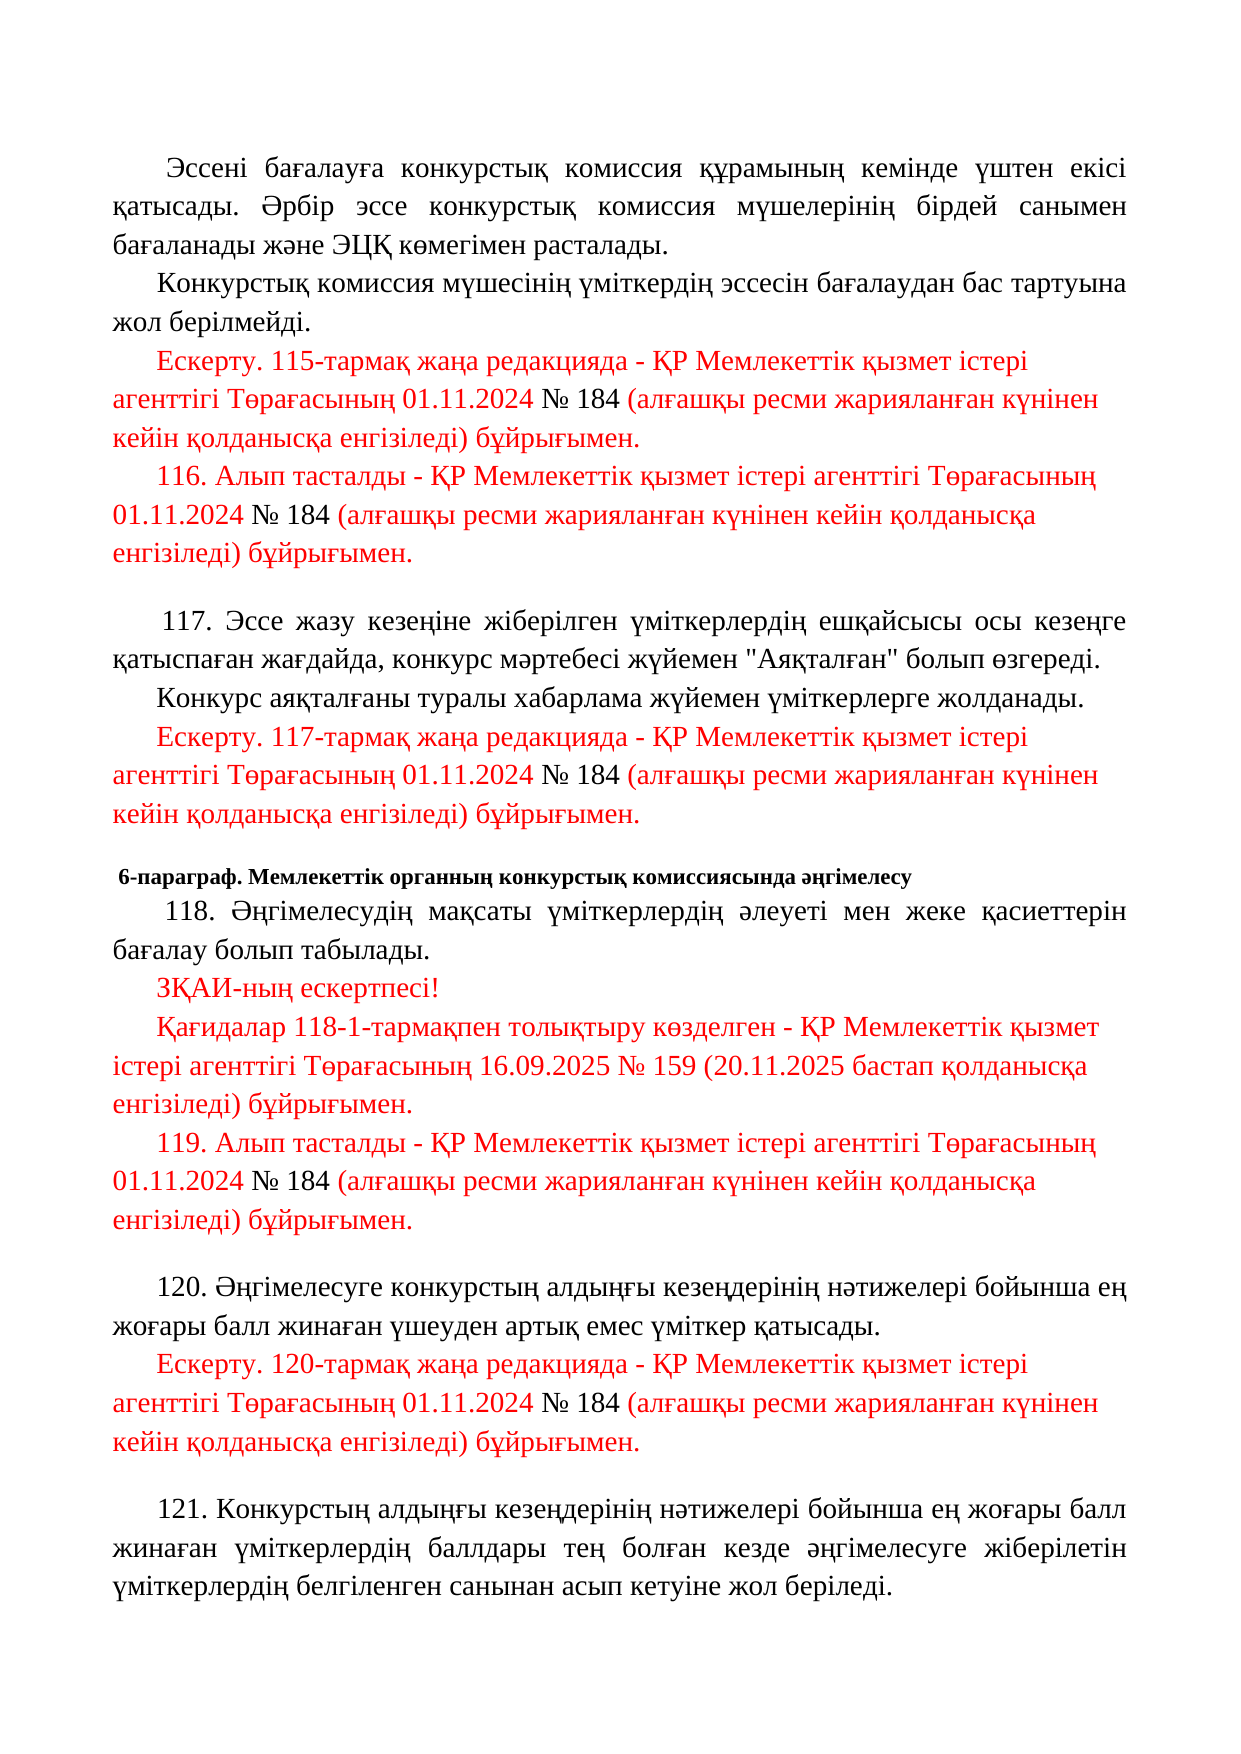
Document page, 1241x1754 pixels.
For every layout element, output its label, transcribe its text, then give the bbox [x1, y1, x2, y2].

text 118. Әңгімелесудің мақсаты үміткерлердің әлеуеті мен жеке қасиеттерін бағалау болып табылады. [112, 893, 1128, 966]
text Ескерту. 115-тармақ жаңа редакцияда - ҚР Мемлекеттік қызмет істері агенттігі Төрағасының 01.11.2024 № 184 (алғашқы ресми жарияланған күнінен кейін қолданысқа енгізіледі) бұйрығымен. 116. Алып тасталды - ҚР Мемлекеттік қызмет істері агенттігі Төрағасының 01.11.2024 № 184 (алғашқы ресми жарияланған күнінен кейін қолданысқа енгізіледі) бұйрығымен. [112, 343, 1128, 599]
text Эссені бағалауға конкурстық комиссия құрамының кемінде үштен екісі қатысады. Әрбір эссе конкурстық комиссия мүшелерінің бірдей санымен бағаланады және ЭЦҚ көмегімен расталады. [112, 150, 1128, 261]
text 121. Конкурстың алдыңғы кезеңдерінің нәтижелері бойынша ең жоғары балл жинаған үміткерлердің баллдары тең болған кезде әңгімелесуге жіберілетін үміткерлердің белгіленген санынан асып кетуіне жол беріледі. [112, 1491, 1128, 1602]
text Ескерту. 117-тармақ жаңа редакцияда - ҚР Мемлекеттік қызмет істері агенттігі Төрағасының 01.11.2024 № 184 (алғашқы ресми жарияланған күнінен кейін қолданысқа енгізіледі) бұйрығымен. [112, 719, 1128, 859]
text 117. Эссе жазу кезеңіне жіберілген үміткерлердің ешқайсысы осы кезеңге қатыспаған жағдайда, конкурс мәртебесі жүйемен "Аяқталған" болып өзгереді. [112, 603, 1128, 675]
text Конкурстық комиссия мүшесінің үміткердің эссесін бағалаудан бас тартуына жол берілмейді. [112, 266, 1128, 338]
text 6-параграф. Мемлекеттік органның конкурстық комиссиясында әңгімелесу [112, 863, 1128, 890]
text ЗҚАИ-ның ескертпесі! Қағидалар 118-1-тармақпен толықтыру көзделген - ҚР Мемлекеттік қызмет істері агенттігі Төрағасының 16.09.2025 № 159 (20.11.2025 бастап қолданысқа енгізіледі) бұйрығымен. 119. Алып тасталды - ҚР Мемлекеттік қызмет істері агенттігі Төрағасының 01.11.2024 № 184 (алғашқы ресми жарияланған күнінен кейін қолданысқа енгізіледі) бұйрығымен. [112, 971, 1128, 1266]
text 120. Әңгімелесуге конкурстың алдыңғы кезеңдерінің нәтижелері бойынша ең жоғары балл жинаған үшеуден артық емес үміткер қатысады. [112, 1269, 1128, 1342]
text Ескерту. 120-тармақ жаңа редакцияда - ҚР Мемлекеттік қызмет істері агенттігі Төрағасының 01.11.2024 № 184 (алғашқы ресми жарияланған күнінен кейін қолданысқа енгізіледі) бұйрығымен. [112, 1347, 1128, 1487]
text Конкурс аяқталғаны туралы хабарлама жүйемен үміткерлерге жолданады. [112, 680, 1128, 714]
